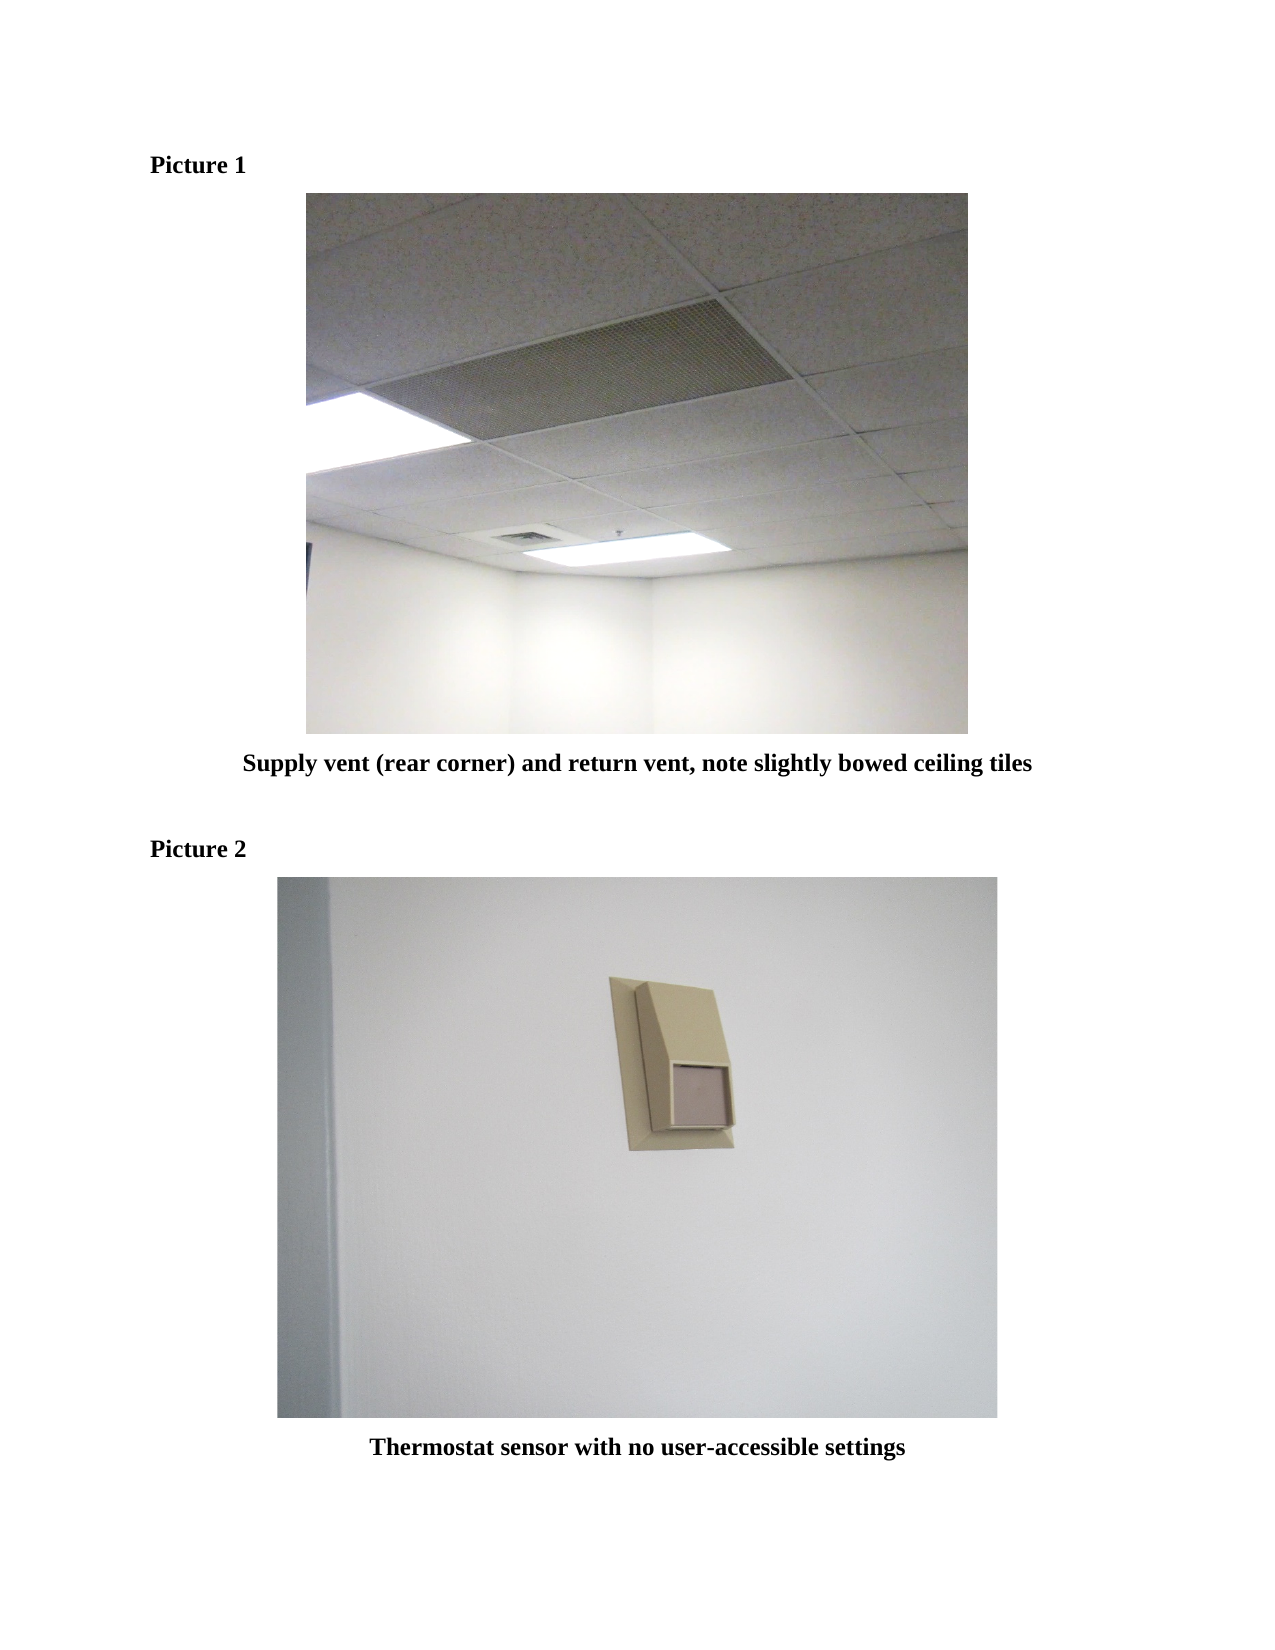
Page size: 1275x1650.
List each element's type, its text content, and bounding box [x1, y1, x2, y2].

text Picture 2 [150, 834, 1125, 863]
text Supply vent (rear corner) and return vent, note slightly bowed ceiling tiles [150, 748, 1125, 777]
text Picture 1 [150, 150, 1125, 179]
picture [277, 877, 998, 1418]
text Thermostat sensor with no user-accessible settings [150, 1432, 1125, 1461]
picture [306, 193, 968, 734]
